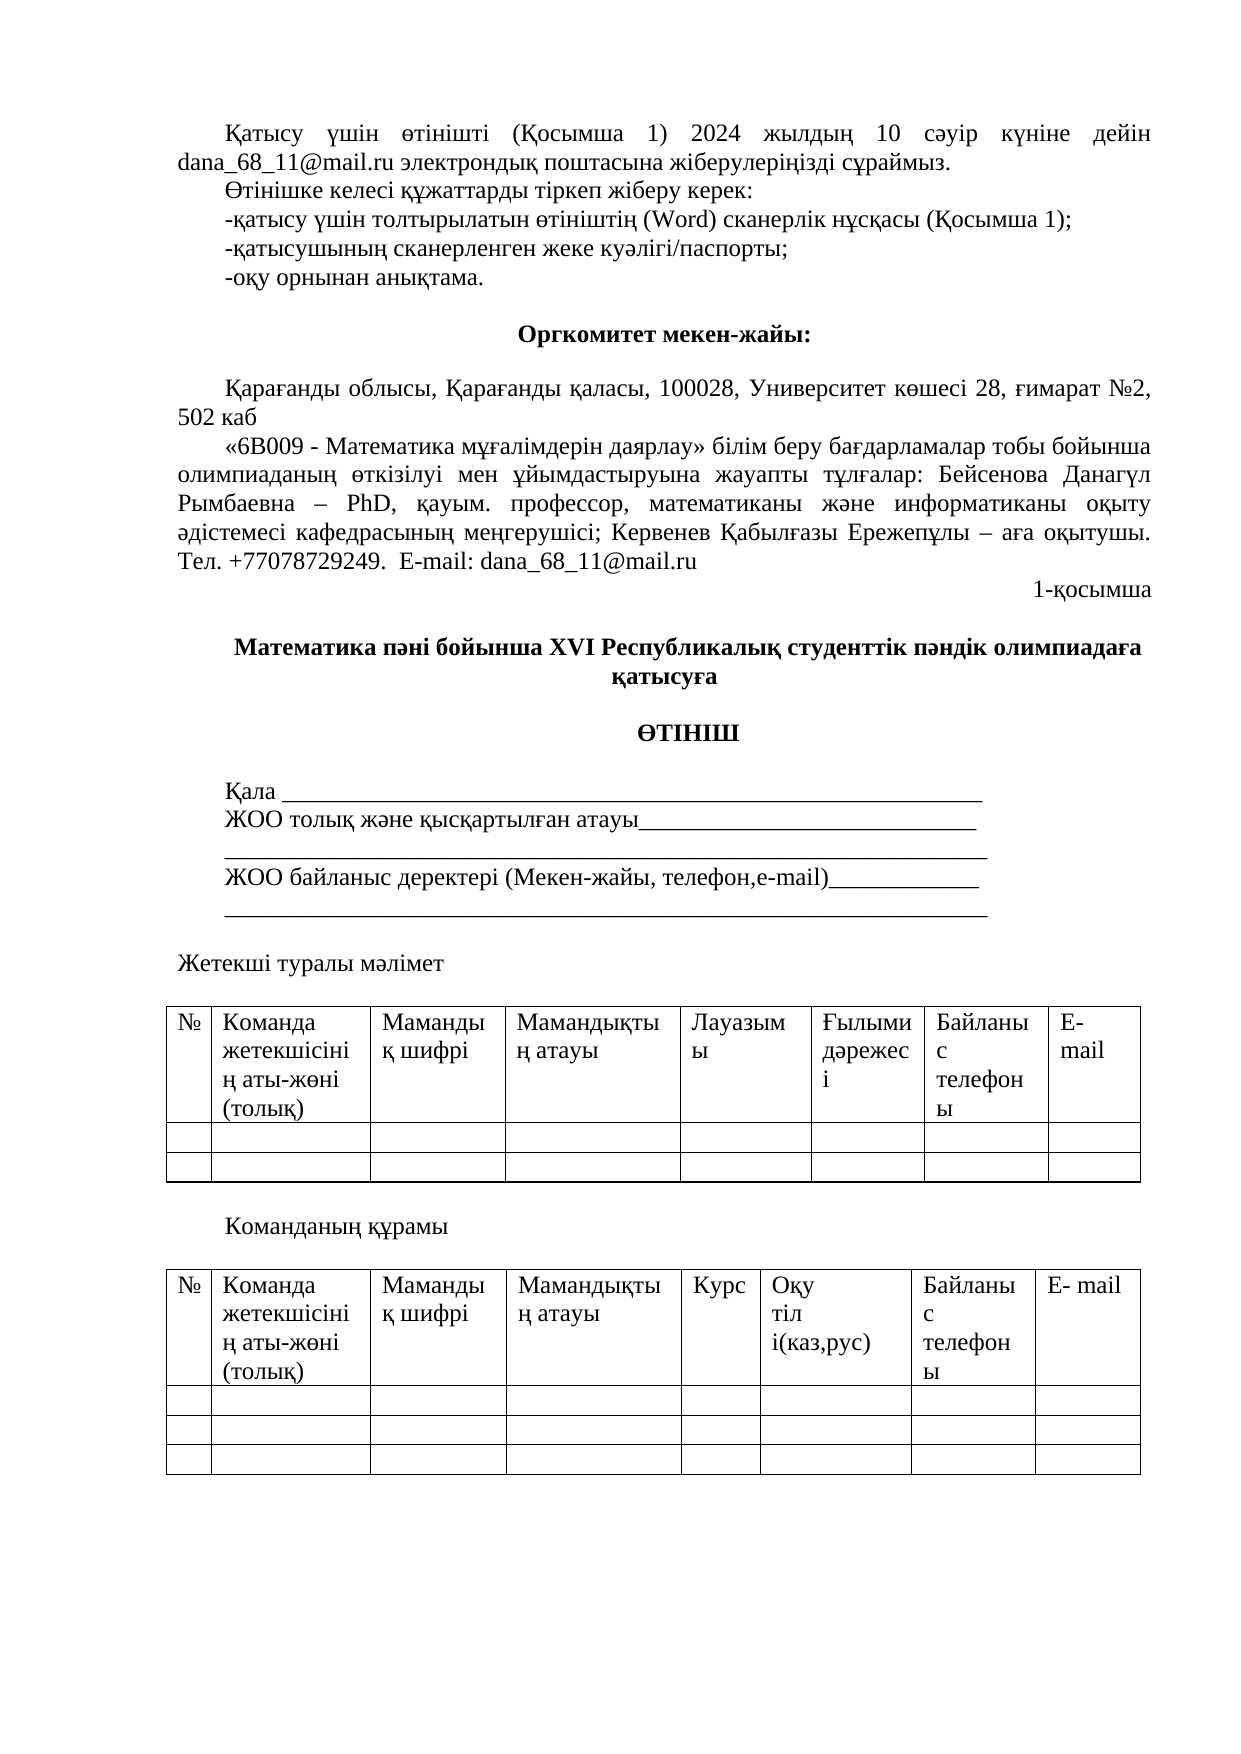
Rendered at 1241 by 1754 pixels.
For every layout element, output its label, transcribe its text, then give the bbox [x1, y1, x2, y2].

table_cell [912, 1386, 1035, 1414]
table_cell [682, 1416, 760, 1444]
table_cell [212, 1416, 370, 1444]
table_header № [167, 1007, 211, 1122]
table_header Мамандық шифрі [371, 1007, 505, 1122]
table_cell [507, 1445, 681, 1474]
table_cell [682, 1386, 760, 1414]
table_cell [167, 1386, 211, 1414]
table_cell [1049, 1123, 1140, 1152]
text Оргкомитет мекен-жайы: [177, 319, 1152, 348]
table_header E- mail [1049, 1007, 1140, 1122]
table_header Команда жетекшісінің аты-жөні (толық) [212, 1270, 370, 1385]
table_header № [167, 1270, 211, 1385]
table_header Ғылыми дәрежесі [812, 1007, 924, 1122]
text Математика пәні бойынша XVI Республикалық студенттік пәндік олимпиадаға қатысуға [177, 632, 1152, 689]
text Команданың құрамы [177, 1211, 1152, 1240]
table_cell [371, 1416, 506, 1444]
table_cell [371, 1386, 506, 1414]
text Қатысу үшін өтінішті (Қосымша 1) 2024 жылдың 10 сәуір күніне дейін dana_68_11@mail.ru электрондық поштасына жіберулеріңізді сұраймыз. [177, 118, 1152, 176]
table_header Мамандықтың атауы [507, 1270, 681, 1385]
table_header Лауазымы [681, 1007, 811, 1122]
table_cell [925, 1123, 1048, 1152]
text Жетекші туралы мәлімет [177, 948, 1152, 977]
table_cell [506, 1123, 680, 1152]
table_header Мамандық шифрі [371, 1270, 506, 1385]
table_cell [506, 1153, 680, 1181]
text «6В009 - Математика мұғалімдерін даярлау» білім беру бағдарламалар тобы бойынша олимпиаданың өткізілуі мен ұйымдастыруына жауапты тұлғалар: Бейсенова Данагүл Рымбаевна – PhD, қауым. профессор, математиканы және информатиканы оқыту әдістемесі кафедрасының меңгерушісі; Кервенев Қабылғазы Ережепұлы – аға оқытушы. Тел. +77078729249. Е-mail: dana_68_11@mail.ru [177, 431, 1152, 574]
text 1-қосымша [177, 574, 1152, 603]
table_cell [681, 1153, 811, 1181]
table_header E- mail [1036, 1270, 1140, 1385]
text _____________________________________________________________ [177, 891, 1152, 919]
table_header Байланыс телефоны [912, 1270, 1035, 1385]
table_header Байланыс телефоны [925, 1007, 1048, 1122]
text -қатысушының сканерленген жеке куәлігі/паспорты; [177, 233, 1152, 262]
table_cell [371, 1445, 506, 1474]
table_cell [371, 1153, 505, 1181]
text ЖОО толық және қысқартылған атауы___________________________ [177, 804, 1152, 833]
table_cell [682, 1445, 760, 1474]
table_header Оқу тілі(каз,рус) [761, 1270, 911, 1385]
text Қарағанды облысы, Қарағанды қаласы, 100028, Университет көшесі 28, ғимарат №2, 502 каб [177, 373, 1152, 431]
table_cell [212, 1445, 370, 1474]
table_cell [761, 1416, 911, 1444]
table_cell [1036, 1445, 1140, 1474]
table_cell [212, 1123, 370, 1152]
table_cell [681, 1123, 811, 1152]
table_cell [167, 1123, 211, 1152]
table_cell [507, 1386, 681, 1414]
table_cell [371, 1123, 505, 1152]
table_cell [912, 1416, 1035, 1444]
table_cell [812, 1153, 924, 1181]
text ЖОО байланыс деректері (Мекен-жайы, телефон,e-mail)____________ [177, 862, 1152, 891]
table_cell [167, 1445, 211, 1474]
table_cell [212, 1153, 370, 1181]
text Өтінішке келесі құжаттарды тіркеп жіберу керек: [177, 176, 1152, 204]
table_cell [761, 1386, 911, 1414]
table_cell [925, 1153, 1048, 1181]
text _____________________________________________________________ [177, 833, 1152, 862]
table_cell [1036, 1416, 1140, 1444]
text -қатысу үшін толтырылатын өтініштің (Word) сканерлік нұсқасы (Қосымша 1); [177, 204, 1152, 233]
table_cell [507, 1416, 681, 1444]
table_cell [212, 1386, 370, 1414]
table_header Команда жетекшісінің аты-жөні (толық) [212, 1007, 370, 1122]
table_cell [167, 1416, 211, 1444]
text Қала ________________________________________________________ [177, 776, 1152, 804]
table_cell [1036, 1386, 1140, 1414]
table_cell [167, 1153, 211, 1181]
text ӨТІНІШ [177, 718, 1152, 747]
table_cell [912, 1445, 1035, 1474]
table_cell [1049, 1153, 1140, 1181]
table_cell [761, 1445, 911, 1474]
table_header Мамандықтың атауы [506, 1007, 680, 1122]
text -оқу орнынан анықтама. [177, 262, 1152, 291]
table_cell [812, 1123, 924, 1152]
table_header Курс [682, 1270, 760, 1385]
